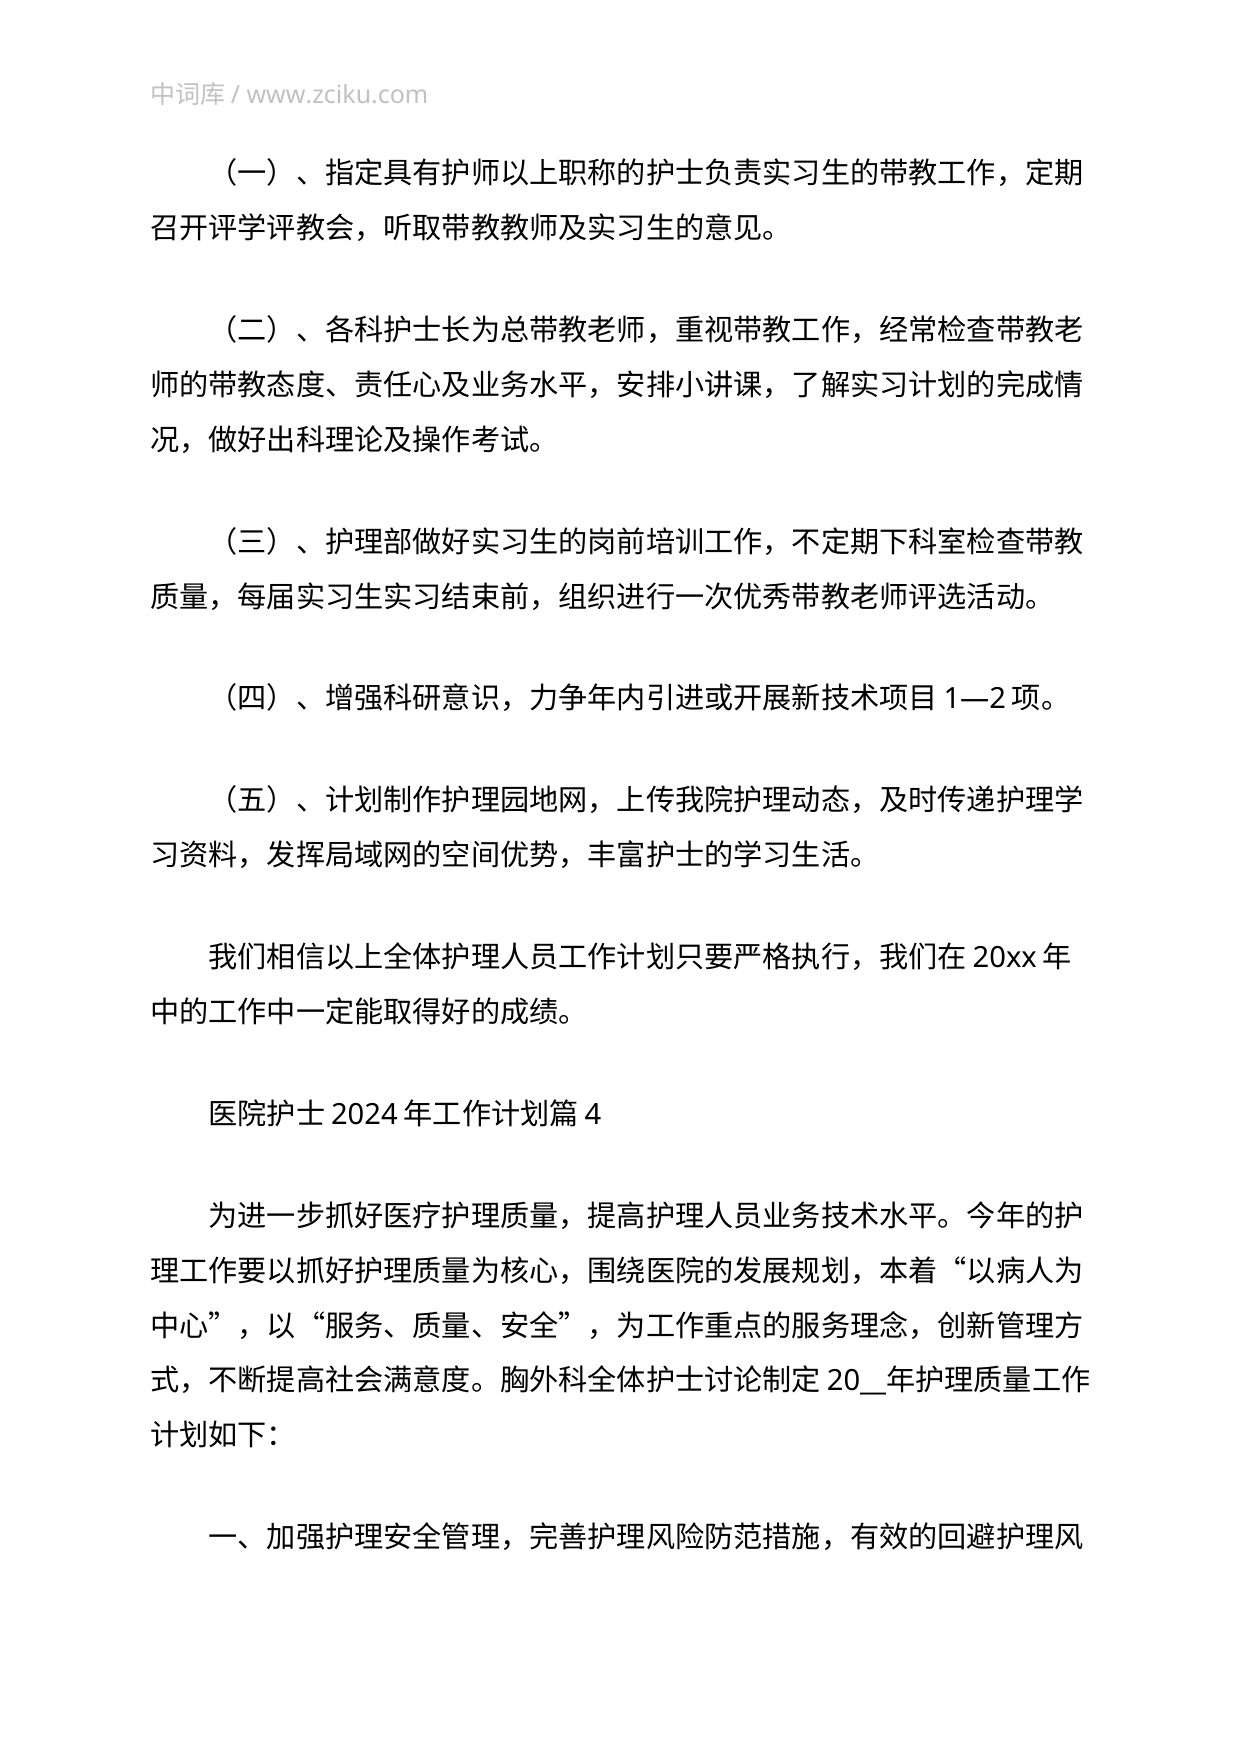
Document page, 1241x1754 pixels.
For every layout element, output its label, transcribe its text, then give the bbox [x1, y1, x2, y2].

text （二）、各科护士长为总带教老师，重视带教工作，经常检查带教老师的带教态度、责任心及业务水平，安排小讲课，了解实习计划的完成情况，做好出科理论及操作考试。 [150, 307, 1090, 459]
text 我们相信以上全体护理人员工作计划只要严格执行，我们在20xx年中的工作中一定能取得好的成绩。 [150, 933, 1090, 1031]
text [150, 1514, 1090, 1556]
text （四）、增强科研意识，力争年内引进或开展新技术项目1—2项。 [150, 675, 1090, 717]
text 为进一步抓好医疗护理质量，提高护理人员业务技术水平。今年的护理工作要以抓好护理质量为核心，围绕医院的发展规划，本着“以病人为中心”，以“服务、质量、安全”，为工作重点的服务理念，创新管理方式，不断提高社会满意度。胸外科全体护士讨论制定20__年护理质量工作计划如下： [150, 1192, 1090, 1454]
text 医院护士2024年工作计划篇4 [150, 1090, 1090, 1133]
text （三）、护理部做好实习生的岗前培训工作，不定期下科室检查带教质量，每届实习生实习结束前，组织进行一次优秀带教老师评选活动。 [150, 518, 1090, 615]
text （五）、计划制作护理园地网，上传我院护理动态，及时传递护理学习资料，发挥局域网的空间优势，丰富护士的学习生活。 [150, 777, 1090, 874]
text （一）、指定具有护师以上职称的护士负责实习生的带教工作，定期召开评学评教会，听取带教教师及实习生的意见。 [150, 150, 1090, 247]
